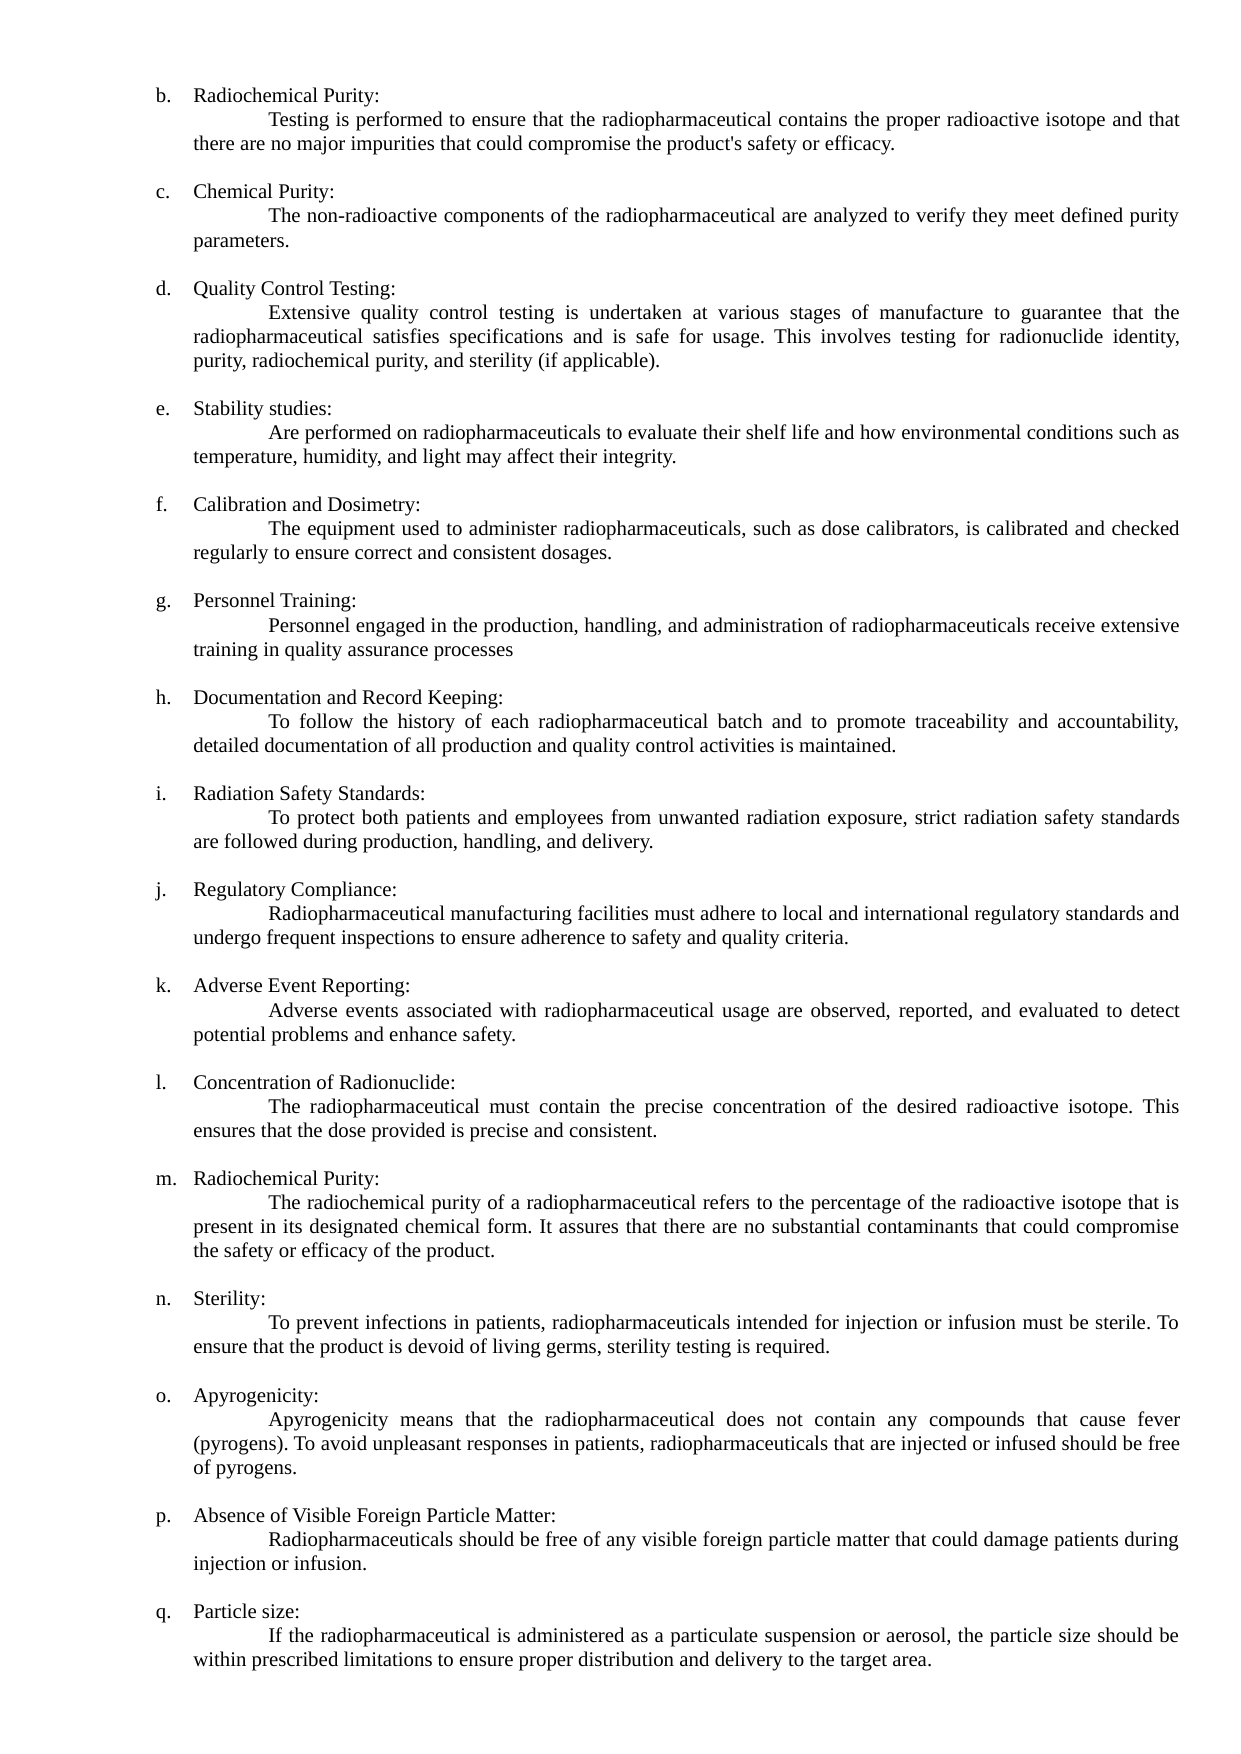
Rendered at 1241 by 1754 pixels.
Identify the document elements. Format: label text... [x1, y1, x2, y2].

list Testing is performed to ensure that the radiopharmaceutical contains the proper radioactive isotope and that there are no major impurities that could compromise the product's safety or efficacy. [193, 107, 1181, 155]
list Particle size: [156, 1599, 1181, 1623]
list To follow the history of each radiopharmaceutical batch and to promote traceability and accountability, detailed documentation of all production and quality control activities is maintained. [193, 709, 1181, 757]
list If the radiopharmaceutical is administered as a particulate suspension or aerosol, the particle size should be within prescribed limitations to ensure proper distribution and delivery to the target area. [193, 1623, 1181, 1671]
list Personnel engaged in the production, handling, and administration of radiopharmaceuticals receive extensive training in quality assurance processes [193, 612, 1181, 661]
list Sterility: [156, 1286, 1181, 1310]
list Quality Control Testing: [156, 276, 1181, 300]
list To prevent infections in patients, radiopharmaceuticals intended for injection or infusion must be sterile. To ensure that the product is devoid of living germs, sterility testing is required. [193, 1310, 1181, 1358]
list Extensive quality control testing is undertaken at various stages of manufacture to guarantee that the radiopharmaceutical satisfies specifications and is safe for usage. This involves testing for radionuclide identity, purity, radiochemical purity, and sterility (if applicable). [193, 300, 1181, 372]
list Adverse events associated with radiopharmaceutical usage are observed, reported, and evaluated to detect potential problems and enhance safety. [193, 997, 1181, 1046]
list Stability studies: [156, 396, 1181, 420]
list Radiation Safety Standards: [156, 781, 1181, 805]
list The equipment used to administer radiopharmaceuticals, such as dose calibrators, is calibrated and checked regularly to ensure correct and consistent dosages. [193, 516, 1181, 564]
list Radiochemical Purity: [156, 83, 1181, 107]
list Radiochemical Purity: [156, 1166, 1181, 1190]
list Chemical Purity: [156, 179, 1181, 203]
list The radiopharmaceutical must contain the precise concentration of the desired radioactive isotope. This ensures that the dose provided is precise and consistent. [193, 1094, 1181, 1142]
list Absence of Visible Foreign Particle Matter: [156, 1503, 1181, 1527]
list Radiopharmaceuticals should be free of any visible foreign particle matter that could damage patients during injection or infusion. [193, 1527, 1181, 1575]
list Documentation and Record Keeping: [156, 685, 1181, 709]
list Regulatory Compliance: [156, 877, 1181, 901]
list Adverse Event Reporting: [156, 973, 1181, 997]
list The non-radioactive components of the radiopharmaceutical are analyzed to verify they meet defined purity parameters. [193, 203, 1181, 252]
list Radiopharmaceutical manufacturing facilities must adhere to local and international regulatory standards and undergo frequent inspections to ensure adherence to safety and quality criteria. [193, 901, 1181, 949]
list Concentration of Radionuclide: [156, 1070, 1181, 1094]
list Calibration and Dosimetry: [156, 492, 1181, 516]
list Apyrogenicity means that the radiopharmaceutical does not contain any compounds that cause fever (pyrogens). To avoid unpleasant responses in patients, radiopharmaceuticals that are injected or infused should be free of pyrogens. [193, 1407, 1181, 1479]
list To protect both patients and employees from unwanted radiation exposure, strict radiation safety standards are followed during production, handling, and delivery. [193, 805, 1181, 853]
list Apyrogenicity: [156, 1382, 1181, 1407]
list Personnel Training: [156, 588, 1181, 612]
list Are performed on radiopharmaceuticals to evaluate their shelf life and how environmental conditions such as temperature, humidity, and light may affect their integrity. [193, 420, 1181, 468]
list The radiochemical purity of a radiopharmaceutical refers to the percentage of the radioactive isotope that is present in its designated chemical form. It assures that there are no substantial contaminants that could compromise the safety or efficacy of the product. [193, 1190, 1181, 1262]
